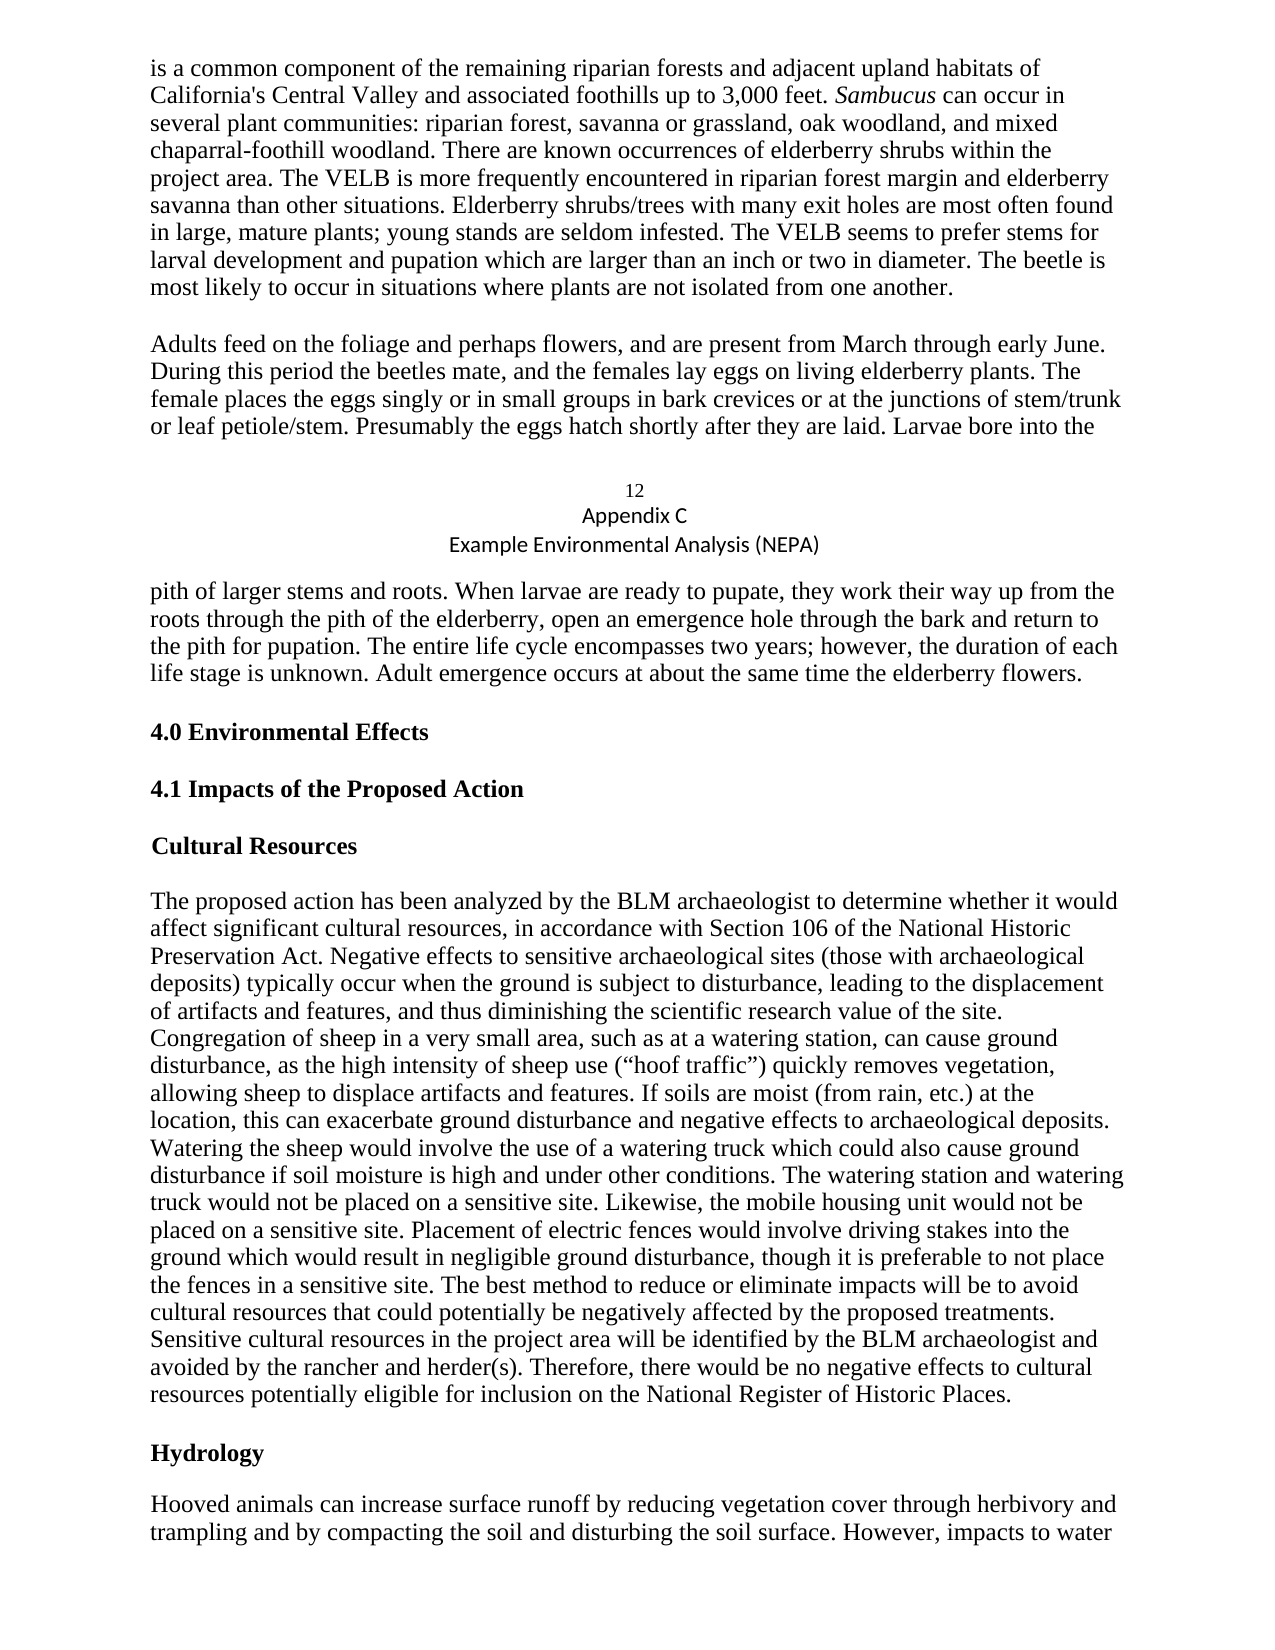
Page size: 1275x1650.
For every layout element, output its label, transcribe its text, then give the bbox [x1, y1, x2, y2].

text 4.0 Environmental Effects [150, 717, 1161, 746]
text 4.1 Impacts of the Proposed Action [150, 774, 1161, 803]
text Cultural Resources [151, 831, 1161, 860]
text Adults feed on the foliage and perhaps flowers, and are present from March through early June. During this period the beetles mate, and the females lay eggs on living elderberry plants. The female places the eggs singly or in small groups in bark crevices or at the junctions of stem/trunk or leaf petiole/stem. Presumably the eggs hatch shortly after they are laid. Larvae bore into the [150, 330, 1128, 440]
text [150, 1491, 1129, 1545]
text 12 [108, 479, 1161, 501]
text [150, 54, 1120, 301]
text Example Environmental Analysis (NEPA) [108, 531, 1161, 559]
text The proposed action has been analyzed by the BLM archaeologist to determine whether it would affect significant cultural resources, in accordance with Section 106 of the National Historic Preservation Act. Negative effects to sensitive archaeological sites (those with archaeological deposits) typically occur when the ground is subject to disturbance, leading to the displacement of artifacts and features, and thus diminishing the scientific research value of the site. Congregation of sheep in a very small area, such as at a watering station, can cause ground disturbance, as the high intensity of sheep use (“hoof traffic”) quickly removes vegetation, allowing sheep to displace artifacts and features. If soils are moist (from rain, etc.) at the location, this can exacerbate ground disturbance and negative effects to archaeological deposits. Watering the sheep would involve the use of a watering truck which could also cause ground disturbance if soil moisture is high and under other conditions. The watering station and watering truck would not be placed on a sensitive site. Likewise, the mobile housing unit would not be placed on a sensitive site. Placement of electric fences would involve driving stakes into the ground which would result in negligible ground disturbance, though it is preferable to not place the fences in a sensitive site. The best method to reduce or eliminate impacts will be to avoid cultural resources that could potentially be negatively affected by the proposed treatments. Sensitive cultural resources in the project area will be identified by the BLM archaeologist and avoided by the rancher and herder(s). Therefore, there would be no negative effects to cultural resources potentially eligible for inclusion on the National Register of Historic Places. [150, 888, 1130, 1408]
text Hydrology [150, 1438, 1161, 1467]
text Appendix C [108, 501, 1161, 529]
text pith of larger stems and roots. When larvae are ready to pupate, they work their way up from the roots through the pith of the elderberry, open an emergence hole through the bark and return to the pith for pupation. The entire life cycle encompasses two years; however, the duration of each life stage is unknown. Adult emergence occurs at about the same time the elderberry flowers. [150, 578, 1124, 687]
